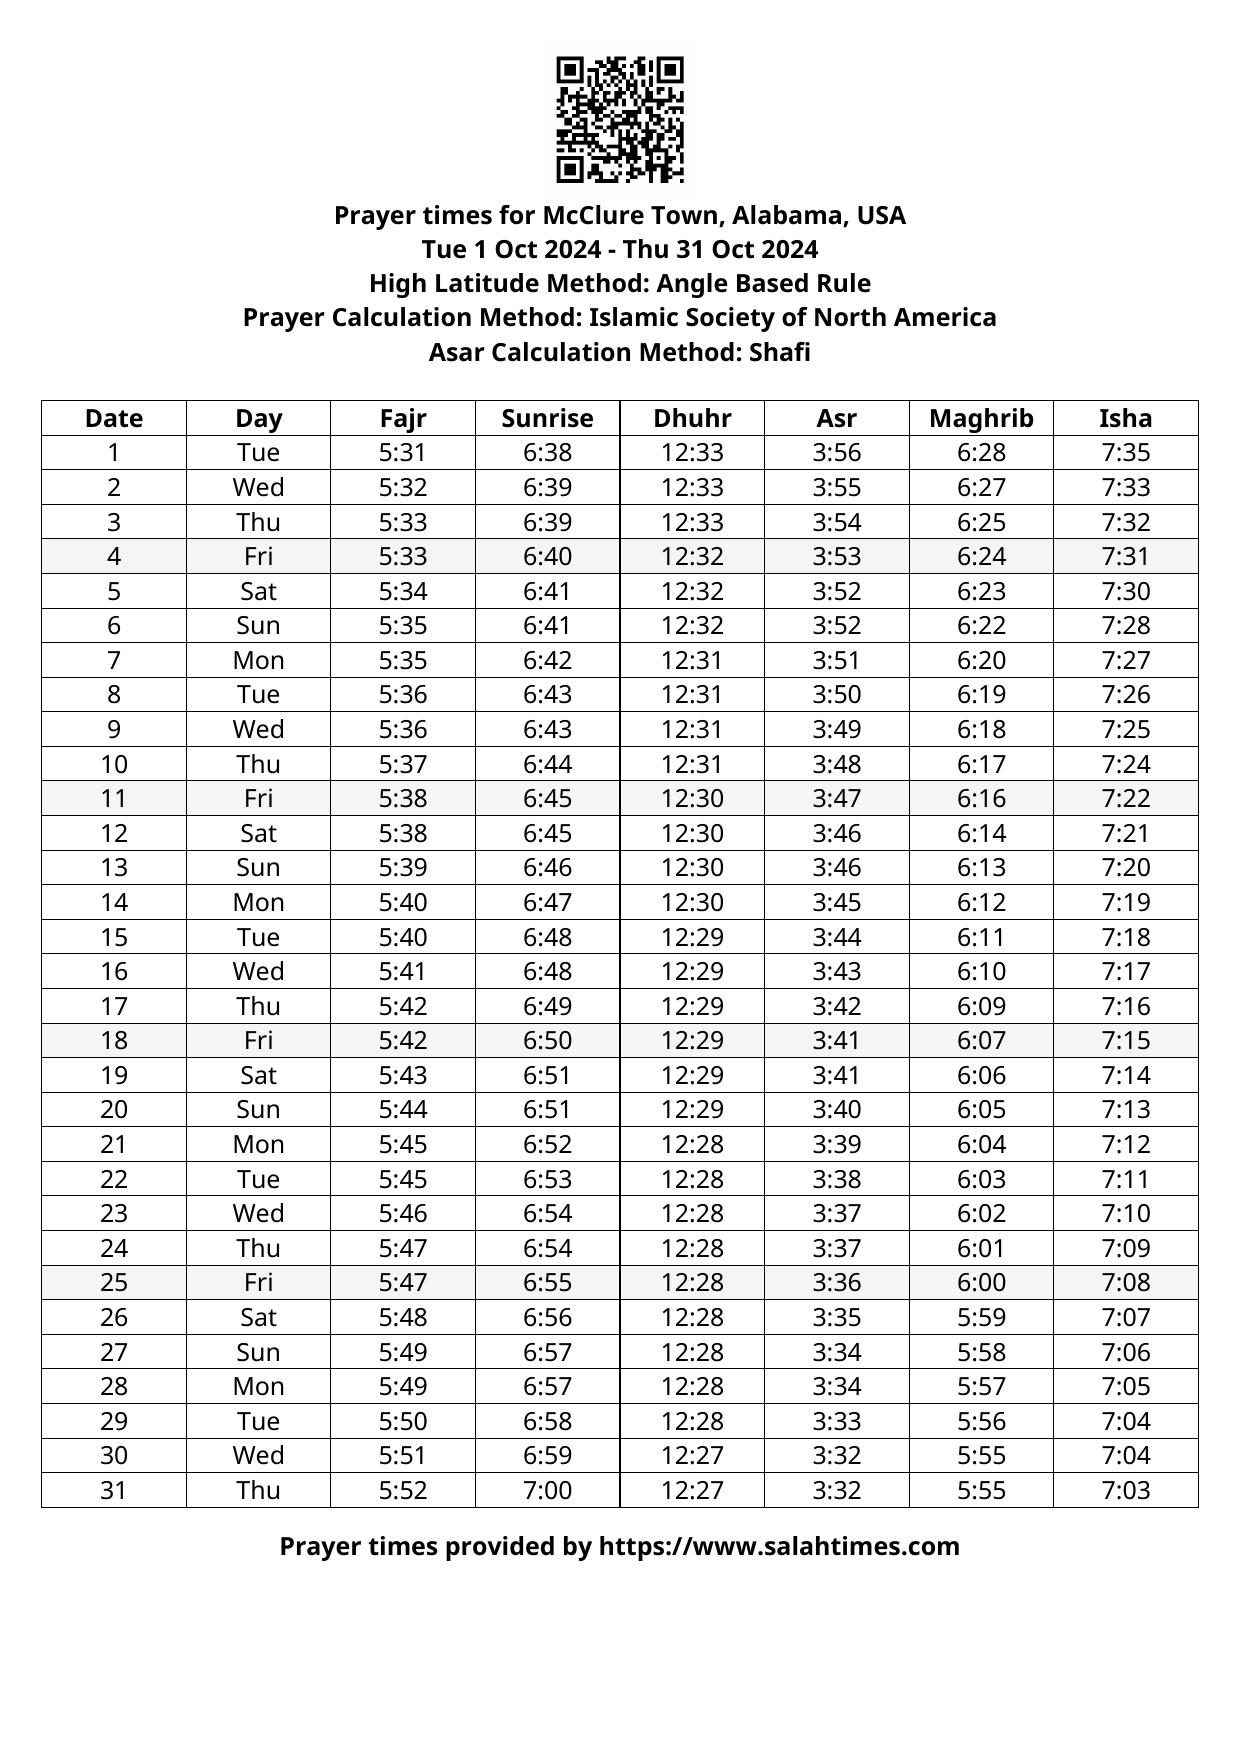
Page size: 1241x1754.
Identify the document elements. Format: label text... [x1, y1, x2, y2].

table_cell 5:58 [910, 1335, 1053, 1368]
table_cell 6:09 [910, 989, 1053, 1022]
table_cell 6:17 [910, 747, 1053, 780]
table_cell 6:14 [910, 816, 1053, 849]
table_cell 3:52 [765, 609, 909, 642]
table_cell 25 [42, 1266, 186, 1299]
table_cell 3:54 [765, 505, 909, 538]
table_cell 16 [42, 954, 186, 988]
table_cell 7:11 [1054, 1162, 1198, 1195]
table_cell Sun [187, 851, 330, 884]
table_cell 6:51 [476, 1058, 619, 1092]
table_cell 12:29 [621, 920, 764, 953]
table_cell 5:40 [331, 885, 475, 919]
table_cell 6:48 [476, 954, 619, 988]
table_cell Sat [187, 1300, 330, 1334]
table_cell 6:43 [476, 712, 619, 746]
table_cell 6:27 [910, 470, 1053, 504]
table_cell 7:15 [1054, 1024, 1198, 1057]
table_cell 12:28 [621, 1369, 764, 1403]
table_cell 7:18 [1054, 920, 1198, 953]
table_cell 5:33 [331, 505, 475, 538]
table_cell 5:47 [331, 1266, 475, 1299]
table_cell 6:05 [910, 1093, 1053, 1126]
table_cell 3:43 [765, 954, 909, 988]
table_cell 12:28 [621, 1231, 764, 1264]
table_cell Fri [187, 539, 330, 573]
table_cell 7:09 [1054, 1231, 1198, 1264]
table_cell 5:51 [331, 1439, 475, 1472]
text Tue 1 Oct 2024 - Thu 31 Oct 2024 [42, 232, 1198, 266]
table_cell Sat [187, 574, 330, 607]
table_cell 6:02 [910, 1196, 1053, 1230]
table_cell 10 [42, 747, 186, 780]
table_cell 6:07 [910, 1024, 1053, 1057]
table_cell 6:50 [476, 1024, 619, 1057]
table_cell Fri [187, 1024, 330, 1057]
table_cell Sun [187, 1335, 330, 1368]
table_cell 3:46 [765, 816, 909, 849]
table_cell Thu [187, 505, 330, 538]
table_cell 5:49 [331, 1369, 475, 1403]
table_cell 6:25 [910, 505, 1053, 538]
table_cell Sun [187, 1093, 330, 1126]
table_cell 3:35 [765, 1300, 909, 1334]
table_cell 6:55 [476, 1266, 619, 1299]
table_cell 5:46 [331, 1196, 475, 1230]
table_cell Wed [187, 470, 330, 504]
table_cell 6:39 [476, 470, 619, 504]
table_cell 6:57 [476, 1335, 619, 1368]
table_cell Fri [187, 1266, 330, 1299]
table_cell 7:04 [1054, 1439, 1198, 1472]
table_cell 6:59 [476, 1439, 619, 1472]
table_header Dhuhr [621, 401, 764, 434]
table_cell 6:23 [910, 574, 1053, 607]
table_cell 3:40 [765, 1093, 909, 1126]
table_cell Mon [187, 643, 330, 677]
table_cell 23 [42, 1196, 186, 1230]
table_cell 24 [42, 1231, 186, 1264]
table_cell 5:47 [331, 1231, 475, 1264]
table_cell 7:32 [1054, 505, 1198, 538]
table_cell 12:33 [621, 436, 764, 469]
table_cell Mon [187, 885, 330, 919]
table_cell 6:45 [476, 816, 619, 849]
table_cell 6:24 [910, 539, 1053, 573]
table_cell 7:31 [1054, 539, 1198, 573]
table_cell 7:25 [1054, 712, 1198, 746]
table_cell 3:36 [765, 1266, 909, 1299]
table_cell 7:05 [1054, 1369, 1198, 1403]
table_header Sunrise [476, 401, 619, 434]
table_cell 12:27 [621, 1473, 764, 1507]
table_cell 5:55 [910, 1473, 1053, 1507]
table_cell 3:51 [765, 643, 909, 677]
table_cell 21 [42, 1127, 186, 1161]
table_cell 6:41 [476, 609, 619, 642]
table_cell 3:45 [765, 885, 909, 919]
table_cell 6:19 [910, 678, 1053, 711]
table_cell 12:28 [621, 1266, 764, 1299]
table_cell Fri [187, 781, 330, 815]
table_cell 11 [42, 781, 186, 815]
table_cell 19 [42, 1058, 186, 1092]
table_cell 7:12 [1054, 1127, 1198, 1161]
table_cell 5:42 [331, 989, 475, 1022]
table_cell 5:52 [331, 1473, 475, 1507]
table_cell 6:48 [476, 920, 619, 953]
table_cell 30 [42, 1439, 186, 1472]
table_cell 7:20 [1054, 851, 1198, 884]
table_cell 6:41 [476, 574, 619, 607]
table_header Asr [765, 401, 909, 434]
table_cell 20 [42, 1093, 186, 1126]
table_header Day [187, 401, 330, 434]
table_cell 3:50 [765, 678, 909, 711]
table_cell Tue [187, 436, 330, 469]
table_cell 5:59 [910, 1300, 1053, 1334]
table_cell 12:28 [621, 1404, 764, 1437]
table_cell 5:44 [331, 1093, 475, 1126]
table_cell 5:34 [331, 574, 475, 607]
table_cell 3:49 [765, 712, 909, 746]
table_cell 6:57 [476, 1369, 619, 1403]
table_cell 6 [42, 609, 186, 642]
table_cell 12:31 [621, 643, 764, 677]
table_cell 12:30 [621, 816, 764, 849]
table_cell 6:03 [910, 1162, 1053, 1195]
table_cell Wed [187, 1439, 330, 1472]
table_cell 7:21 [1054, 816, 1198, 849]
table_cell 3:37 [765, 1196, 909, 1230]
text High Latitude Method: Angle Based Rule [42, 266, 1198, 300]
table_cell 12:30 [621, 851, 764, 884]
table_cell 5:38 [331, 816, 475, 849]
table_cell 5:45 [331, 1162, 475, 1195]
table_cell 7:07 [1054, 1300, 1198, 1334]
table_cell 3:47 [765, 781, 909, 815]
table_cell 3:53 [765, 539, 909, 573]
table_cell 7:35 [1054, 436, 1198, 469]
table_cell 7:04 [1054, 1404, 1198, 1437]
table_cell 6:54 [476, 1231, 619, 1264]
text Prayer times for McClure Town, Alabama, USA [42, 198, 1198, 232]
table_cell Thu [187, 747, 330, 780]
table_cell 6:16 [910, 781, 1053, 815]
table_cell 12:29 [621, 989, 764, 1022]
table_cell 3:37 [765, 1231, 909, 1264]
table_cell 5:41 [331, 954, 475, 988]
table_cell 7:08 [1054, 1266, 1198, 1299]
table_cell 3:48 [765, 747, 909, 780]
table_cell 12:32 [621, 609, 764, 642]
table_cell 5:33 [331, 539, 475, 573]
table_cell Thu [187, 1473, 330, 1507]
table_cell 12:28 [621, 1196, 764, 1230]
table_cell 7 [42, 643, 186, 677]
table_cell 12:30 [621, 781, 764, 815]
table_cell 7:26 [1054, 678, 1198, 711]
table_cell 14 [42, 885, 186, 919]
table_cell 7:22 [1054, 781, 1198, 815]
table_cell Thu [187, 989, 330, 1022]
table_cell 6:58 [476, 1404, 619, 1437]
table_cell 5:35 [331, 643, 475, 677]
table_cell 6:22 [910, 609, 1053, 642]
table_cell 5:42 [331, 1024, 475, 1057]
table_cell 6:11 [910, 920, 1053, 953]
table_cell 7:03 [1054, 1473, 1198, 1507]
table_cell 5:40 [331, 920, 475, 953]
table_cell 3:34 [765, 1369, 909, 1403]
table_cell 6:53 [476, 1162, 619, 1195]
table_cell 13 [42, 851, 186, 884]
table_cell 3:42 [765, 989, 909, 1022]
table_cell 3:52 [765, 574, 909, 607]
table_cell 29 [42, 1404, 186, 1437]
table_header Date [42, 401, 186, 434]
table_cell 28 [42, 1369, 186, 1403]
table_cell 8 [42, 678, 186, 711]
table_cell 6:47 [476, 885, 619, 919]
table_cell Mon [187, 1127, 330, 1161]
table_cell 12:28 [621, 1335, 764, 1368]
table_cell 6:04 [910, 1127, 1053, 1161]
table_cell 5:38 [331, 781, 475, 815]
table_cell 5:36 [331, 678, 475, 711]
table_cell 6:38 [476, 436, 619, 469]
table_cell Sat [187, 816, 330, 849]
table_cell 26 [42, 1300, 186, 1334]
table_cell 7:33 [1054, 470, 1198, 504]
table_cell 5:39 [331, 851, 475, 884]
table_cell Sun [187, 609, 330, 642]
table_cell 6:18 [910, 712, 1053, 746]
table_cell 6:13 [910, 851, 1053, 884]
table_cell 12:29 [621, 1058, 764, 1092]
table_cell 12:31 [621, 678, 764, 711]
table_cell Wed [187, 712, 330, 746]
table_cell 31 [42, 1473, 186, 1507]
table_cell 3:34 [765, 1335, 909, 1368]
table_cell 3:32 [765, 1473, 909, 1507]
table_cell 4 [42, 539, 186, 573]
table_cell 12:33 [621, 505, 764, 538]
table_cell 5:57 [910, 1369, 1053, 1403]
table_cell 5:50 [331, 1404, 475, 1437]
table_cell 7:00 [476, 1473, 619, 1507]
text Prayer times provided by https://www.salahtimes.com [42, 1528, 1198, 1563]
table_cell Thu [187, 1231, 330, 1264]
table_cell Tue [187, 1404, 330, 1437]
table_cell 3:46 [765, 851, 909, 884]
table_cell 5:35 [331, 609, 475, 642]
table_cell 6:39 [476, 505, 619, 538]
table_cell 2 [42, 470, 186, 504]
picture [542, 41, 699, 198]
table_cell 5:37 [331, 747, 475, 780]
table_cell Tue [187, 920, 330, 953]
table_header Fajr [331, 401, 475, 434]
table_cell 6:20 [910, 643, 1053, 677]
table_cell 9 [42, 712, 186, 746]
table_cell 6:42 [476, 643, 619, 677]
table_cell 7:27 [1054, 643, 1198, 677]
table_cell 6:52 [476, 1127, 619, 1161]
table_cell 5:36 [331, 712, 475, 746]
table_cell 7:19 [1054, 885, 1198, 919]
table_cell 12:29 [621, 954, 764, 988]
table_cell 12:29 [621, 1093, 764, 1126]
table_cell 12:28 [621, 1162, 764, 1195]
table_cell 6:40 [476, 539, 619, 573]
table_cell 3:33 [765, 1404, 909, 1437]
table_cell 3:39 [765, 1127, 909, 1161]
table_cell 6:00 [910, 1266, 1053, 1299]
table_cell 12:28 [621, 1300, 764, 1334]
table_cell 3:38 [765, 1162, 909, 1195]
table_cell 17 [42, 989, 186, 1022]
table_cell 27 [42, 1335, 186, 1368]
table_cell 12:31 [621, 712, 764, 746]
table_cell 12:31 [621, 747, 764, 780]
table_cell 1 [42, 436, 186, 469]
table_cell 3 [42, 505, 186, 538]
table_header Isha [1054, 401, 1198, 434]
text Asar Calculation Method: Shafi [42, 334, 1198, 368]
table_cell 12:33 [621, 470, 764, 504]
table_cell 5:32 [331, 470, 475, 504]
table_cell 5 [42, 574, 186, 607]
table_cell 7:13 [1054, 1093, 1198, 1126]
table_cell 12:27 [621, 1439, 764, 1472]
table_cell Mon [187, 1369, 330, 1403]
table_cell 6:54 [476, 1196, 619, 1230]
table_cell 18 [42, 1024, 186, 1057]
table_cell Tue [187, 1162, 330, 1195]
table_cell 12:32 [621, 574, 764, 607]
table_cell 3:32 [765, 1439, 909, 1472]
table_cell 3:56 [765, 436, 909, 469]
table_cell 5:43 [331, 1058, 475, 1092]
table_cell 5:56 [910, 1404, 1053, 1437]
table_cell 7:06 [1054, 1335, 1198, 1368]
table_cell 6:12 [910, 885, 1053, 919]
table_cell 6:49 [476, 989, 619, 1022]
table_cell 6:10 [910, 954, 1053, 988]
table_cell 12:30 [621, 885, 764, 919]
table_cell 6:46 [476, 851, 619, 884]
table_cell 7:10 [1054, 1196, 1198, 1230]
table_cell Wed [187, 1196, 330, 1230]
table_cell 5:49 [331, 1335, 475, 1368]
table_cell 7:28 [1054, 609, 1198, 642]
table_cell 6:51 [476, 1093, 619, 1126]
table_cell 7:24 [1054, 747, 1198, 780]
table_cell 15 [42, 920, 186, 953]
table_cell 3:55 [765, 470, 909, 504]
table_cell 3:44 [765, 920, 909, 953]
table_cell 7:30 [1054, 574, 1198, 607]
table_cell 5:31 [331, 436, 475, 469]
table_cell 5:45 [331, 1127, 475, 1161]
table_cell 6:56 [476, 1300, 619, 1334]
table_cell 12 [42, 816, 186, 849]
table_header Maghrib [910, 401, 1053, 434]
table_cell 5:48 [331, 1300, 475, 1334]
table_cell 3:41 [765, 1058, 909, 1092]
text Prayer Calculation Method: Islamic Society of North America [42, 300, 1198, 334]
table_cell 6:06 [910, 1058, 1053, 1092]
table_cell 6:28 [910, 436, 1053, 469]
table_cell 12:28 [621, 1127, 764, 1161]
table_cell 7:16 [1054, 989, 1198, 1022]
table_cell Tue [187, 678, 330, 711]
table_cell 6:43 [476, 678, 619, 711]
table_cell 5:55 [910, 1439, 1053, 1472]
table_cell 7:17 [1054, 954, 1198, 988]
table_cell 6:01 [910, 1231, 1053, 1264]
table_cell 6:44 [476, 747, 619, 780]
table_cell Wed [187, 954, 330, 988]
table_cell 22 [42, 1162, 186, 1195]
table_cell Sat [187, 1058, 330, 1092]
table_cell 12:29 [621, 1024, 764, 1057]
table_cell 12:32 [621, 539, 764, 573]
table_cell 6:45 [476, 781, 619, 815]
table_cell 3:41 [765, 1024, 909, 1057]
table_cell 7:14 [1054, 1058, 1198, 1092]
